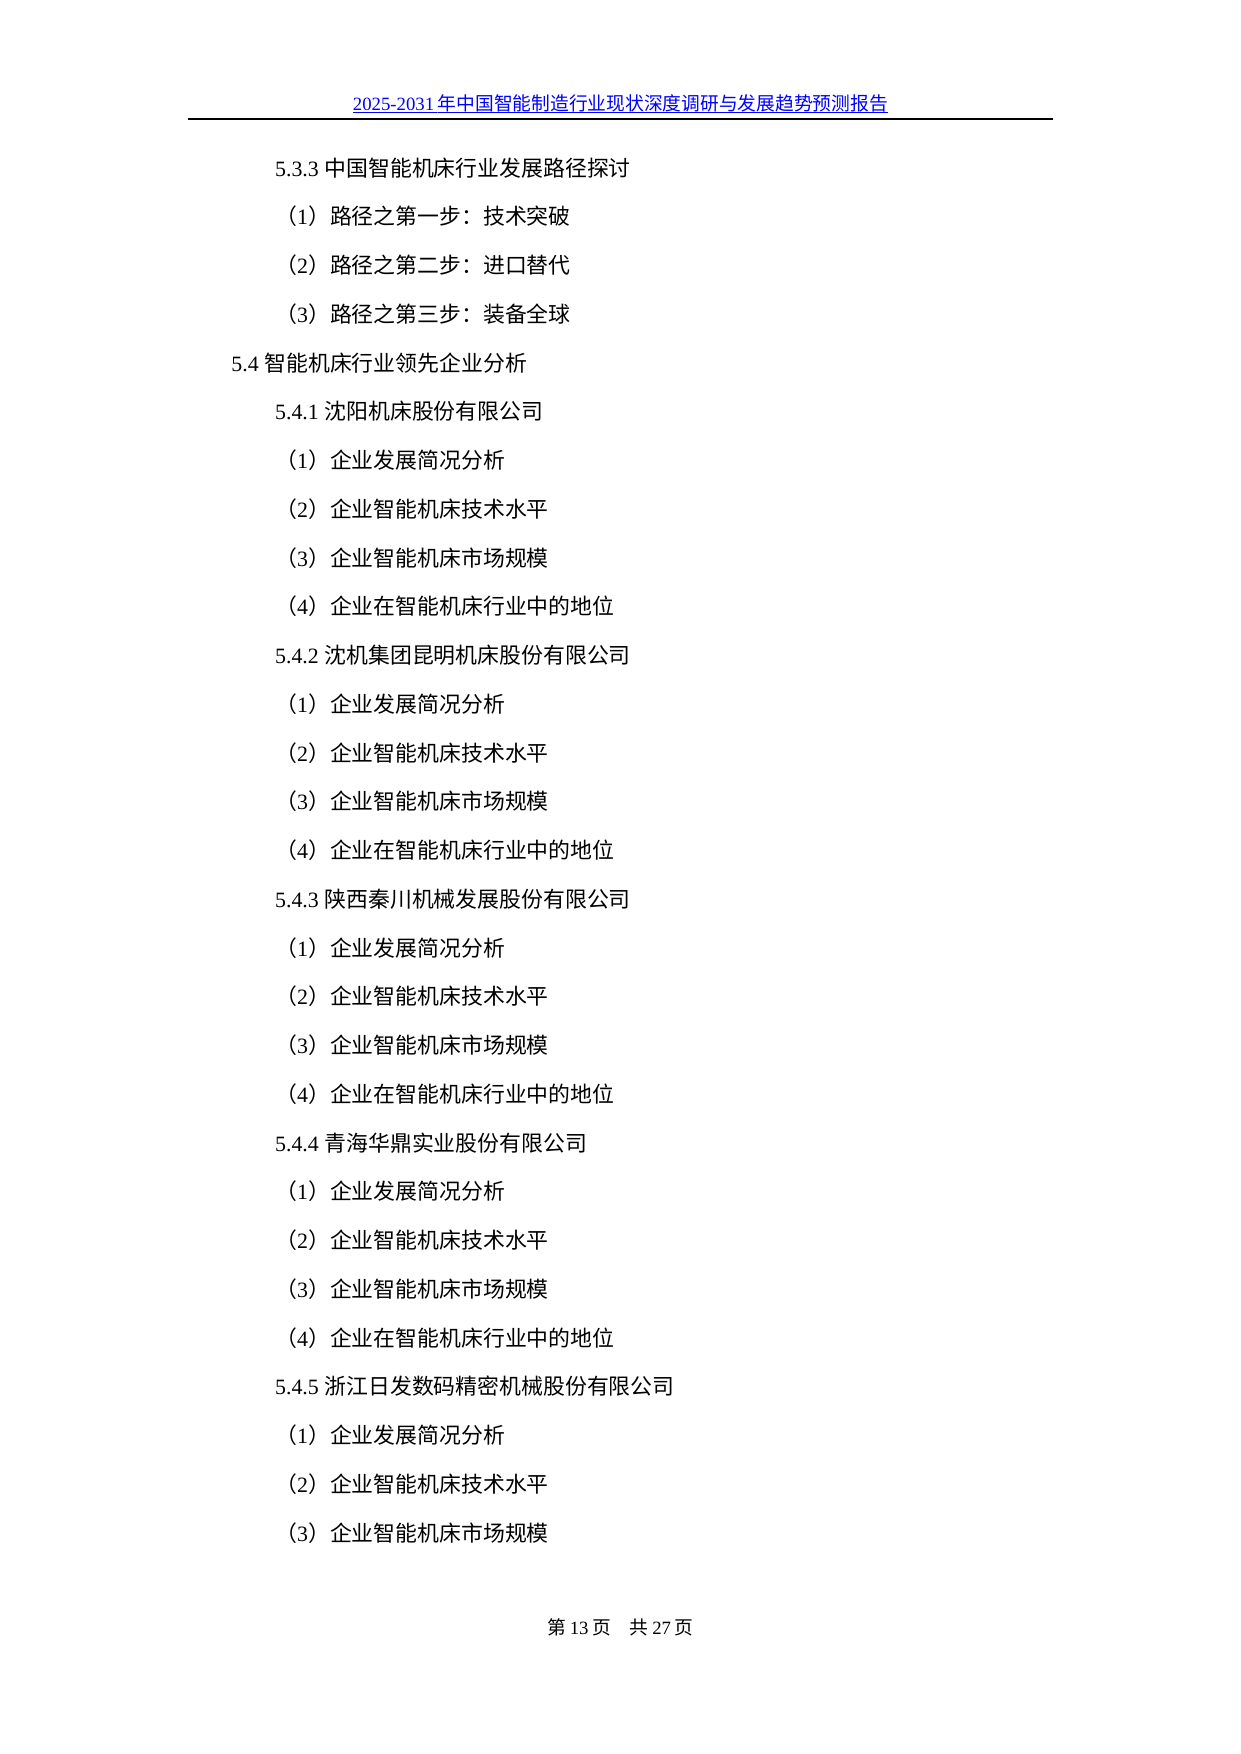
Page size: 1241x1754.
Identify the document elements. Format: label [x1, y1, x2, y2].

text [187, 150, 1053, 1548]
